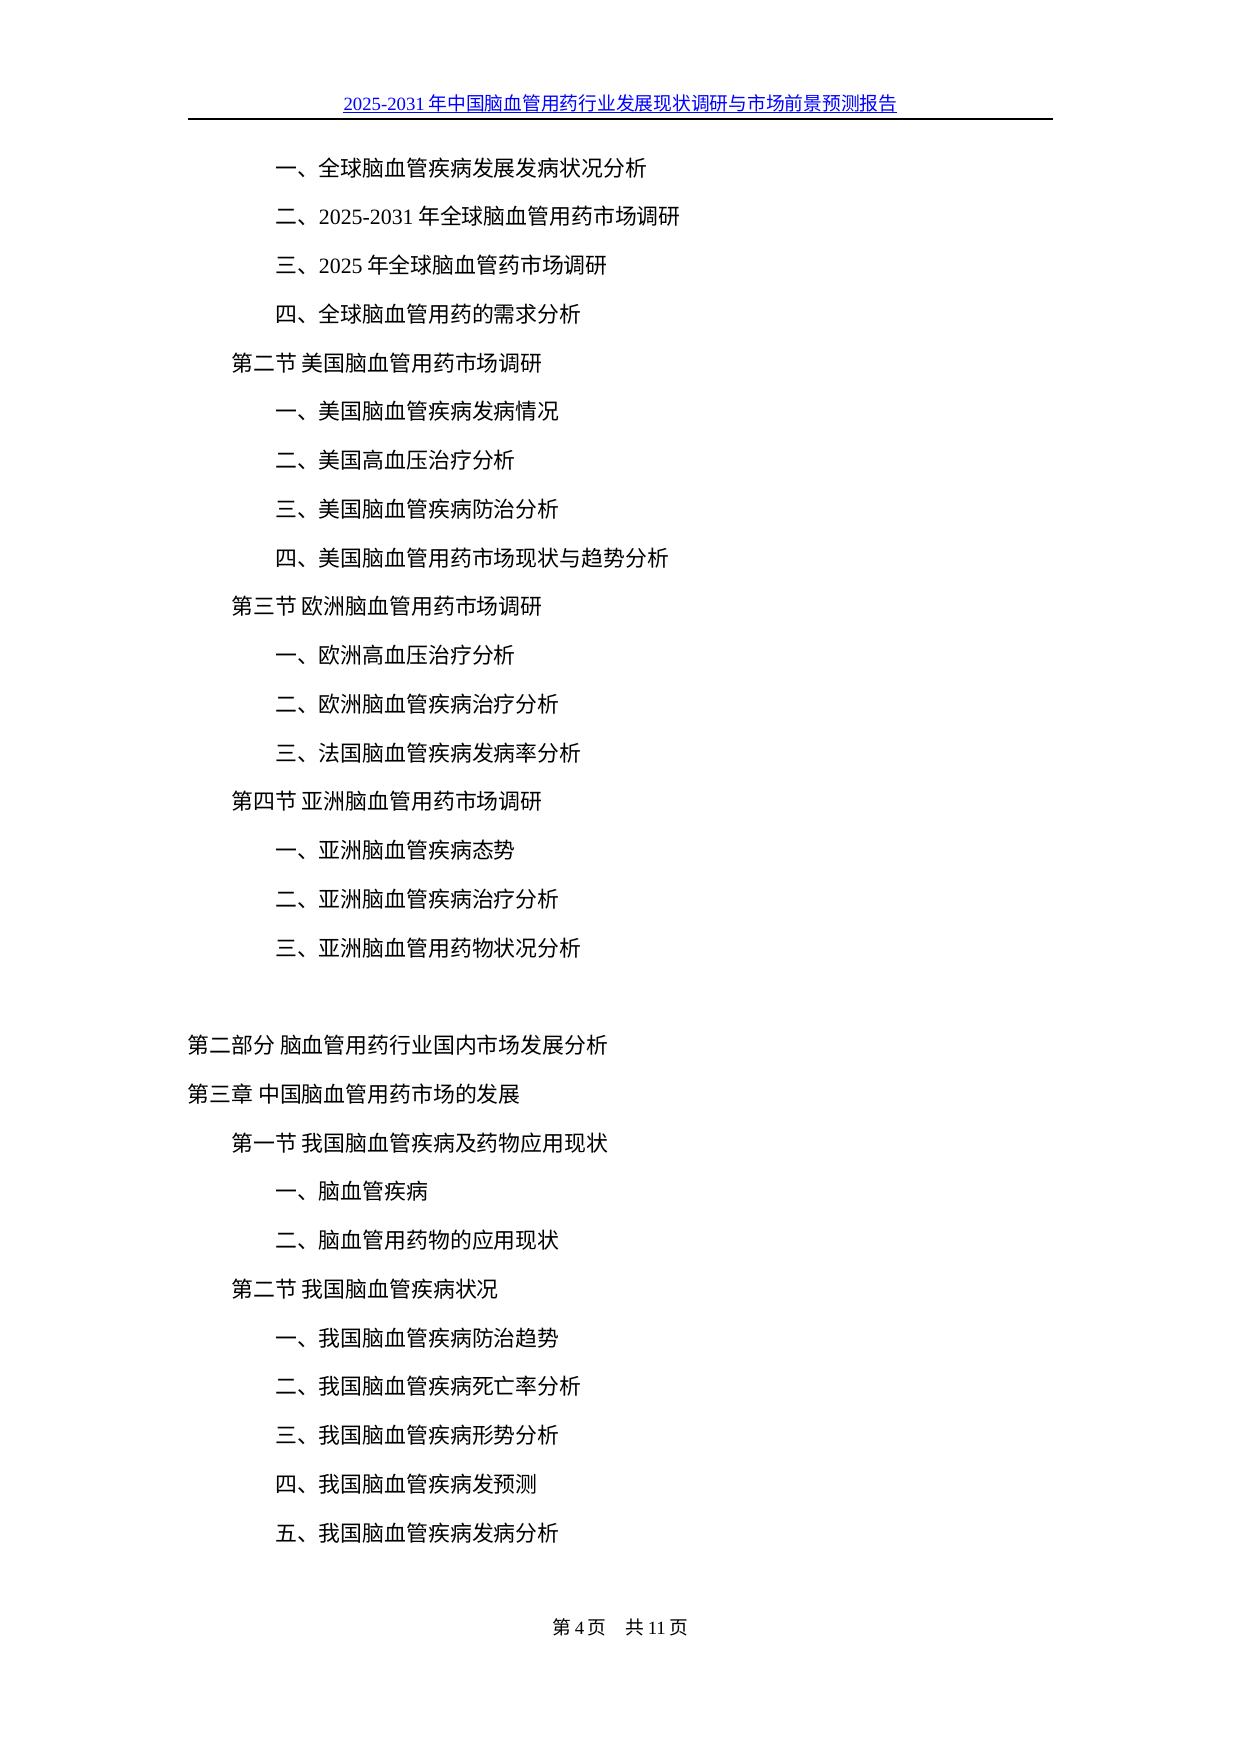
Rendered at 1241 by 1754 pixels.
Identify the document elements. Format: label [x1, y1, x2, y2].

text [187, 150, 1053, 1548]
